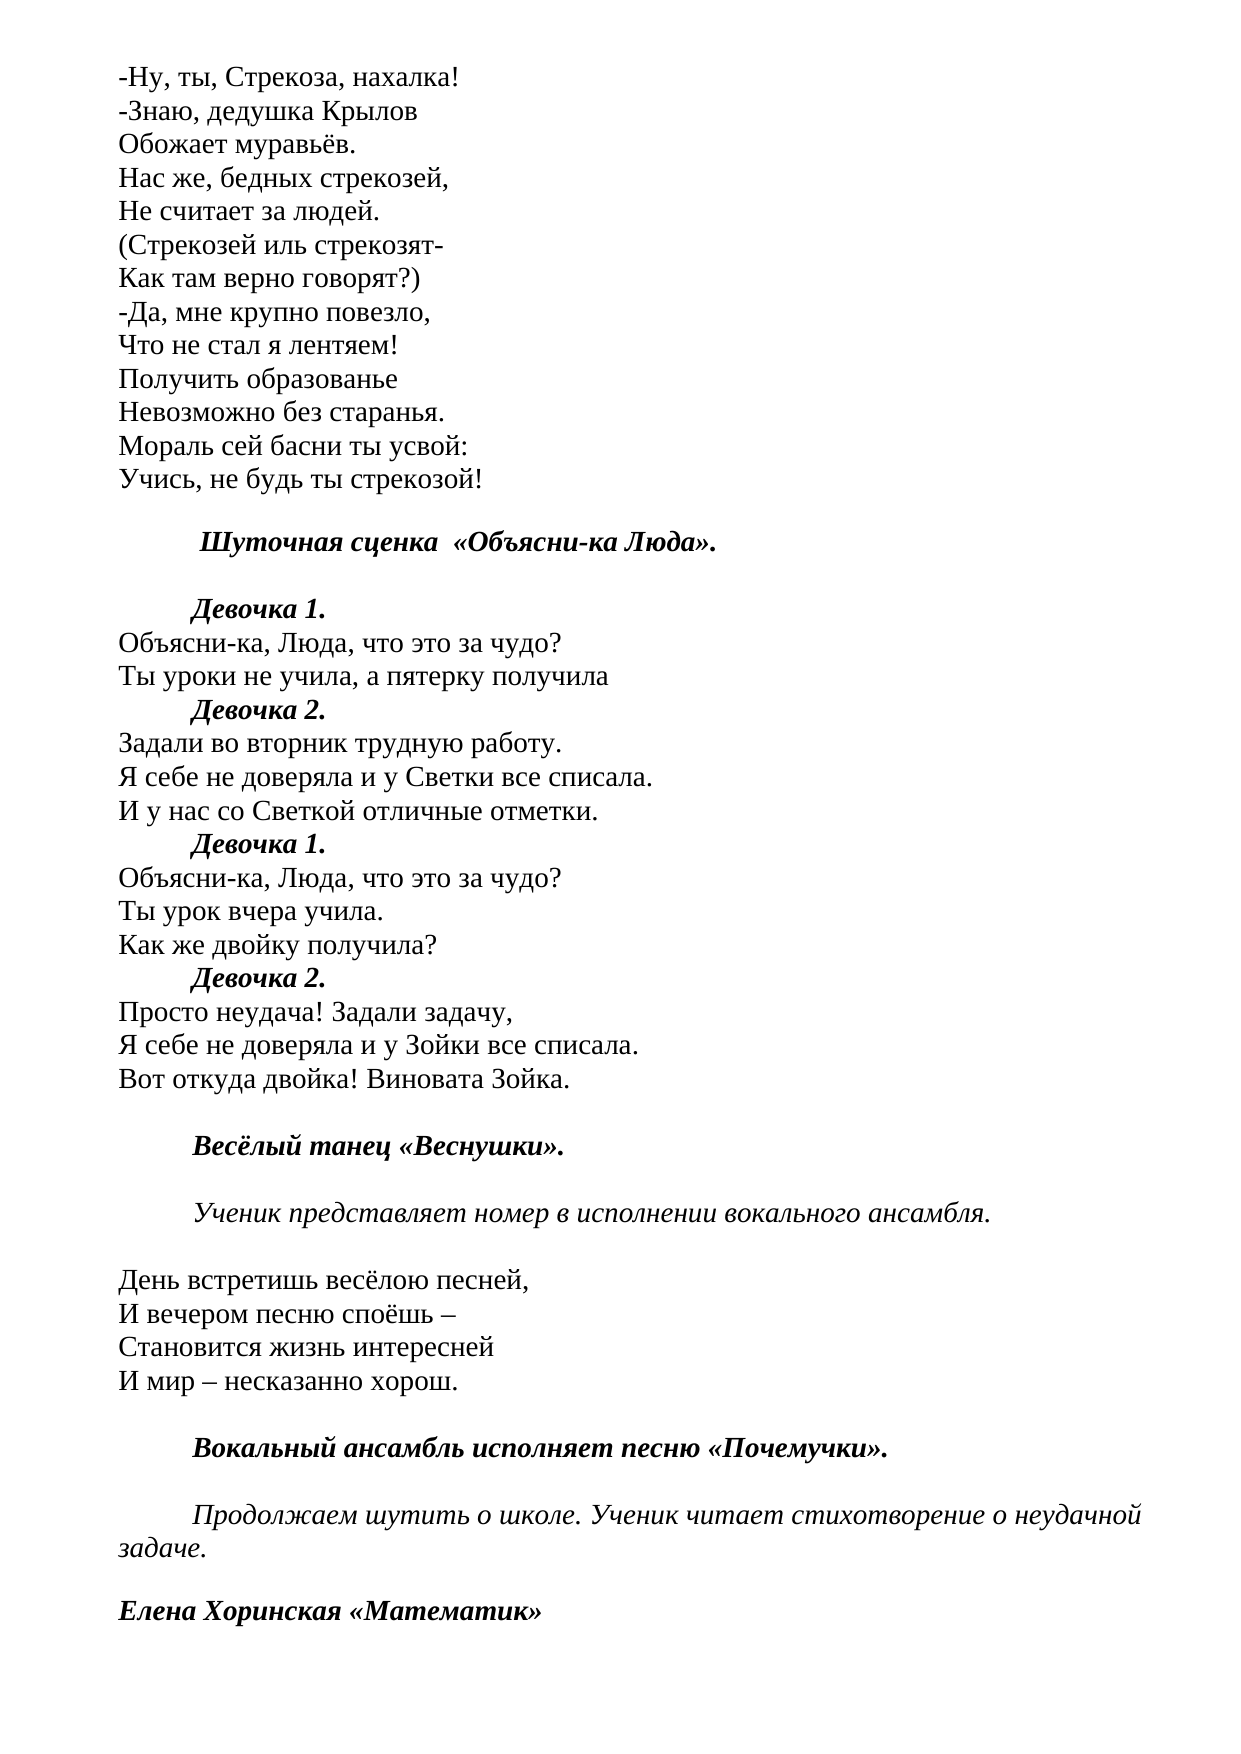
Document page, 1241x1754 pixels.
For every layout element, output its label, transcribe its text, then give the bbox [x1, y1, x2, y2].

text Весёлый танец «Веснушки». [118, 1128, 1181, 1162]
text Девочка 1. [118, 591, 1181, 625]
text -Да, мне крупно повезло, [118, 294, 1181, 327]
text И мир – несказанно хорош. [118, 1363, 1181, 1396]
text Не считает за людей. [118, 193, 1181, 227]
text -Ну, ты, Стрекоза, нахалка! [118, 59, 1181, 93]
text Девочка 2. [118, 960, 1181, 994]
text Получить образованье [118, 361, 1181, 394]
text И вечером песню споёшь – [118, 1296, 1181, 1329]
text Становится жизнь интересней [118, 1329, 1181, 1363]
text Обожает муравьёв. [118, 126, 1181, 160]
text Продолжаем шутить о школе. Ученик читает стихотворение о неудачной задаче. [118, 1497, 1181, 1564]
text Задали во вторник трудную работу. Я себе не доверяла и у Светки все списала. И у нас со Светкой отличные отметки. [118, 726, 1181, 826]
text Учись, не будь ты стрекозой! [118, 462, 1181, 495]
text -Знаю, дедушка Крылов [118, 93, 1181, 126]
text Как там верно говорят?) [118, 260, 1181, 294]
text Нас же, бедных стрекозей, [118, 160, 1181, 193]
text Вокальный ансамбль исполняет песню «Почемучки». [118, 1430, 1181, 1463]
text Ученик представляет номер в исполнении вокального ансамбля. [118, 1195, 1181, 1229]
text День встретишь весёлою песней, [118, 1262, 1181, 1296]
text Объясни-ка, Люда, что это за чудо? Ты урок вчера учила. Как же двойку получила? [118, 860, 1181, 960]
text Девочка 2. [118, 692, 1181, 726]
text Девочка 1. [118, 826, 1181, 860]
text Елена Хоринская «Математик» [118, 1593, 1181, 1627]
text Мораль сей басни ты усвой: [118, 428, 1181, 462]
text Объясни-ка, Люда, что это за чудо? Ты уроки не учила, а пятерку получила [118, 625, 1181, 692]
text Просто неудача! Задали задачу, Я себе не доверяла и у Зойки все списала. Вот откуда двойка! Виновата Зойка. [118, 994, 1181, 1094]
text (Стрекозей иль стрекозят- [118, 227, 1181, 260]
text Шуточная сценка «Объясни-ка Люда». [118, 524, 1181, 558]
text Что не стал я лентяем! [118, 327, 1181, 361]
text Невозможно без старанья. [118, 394, 1181, 428]
